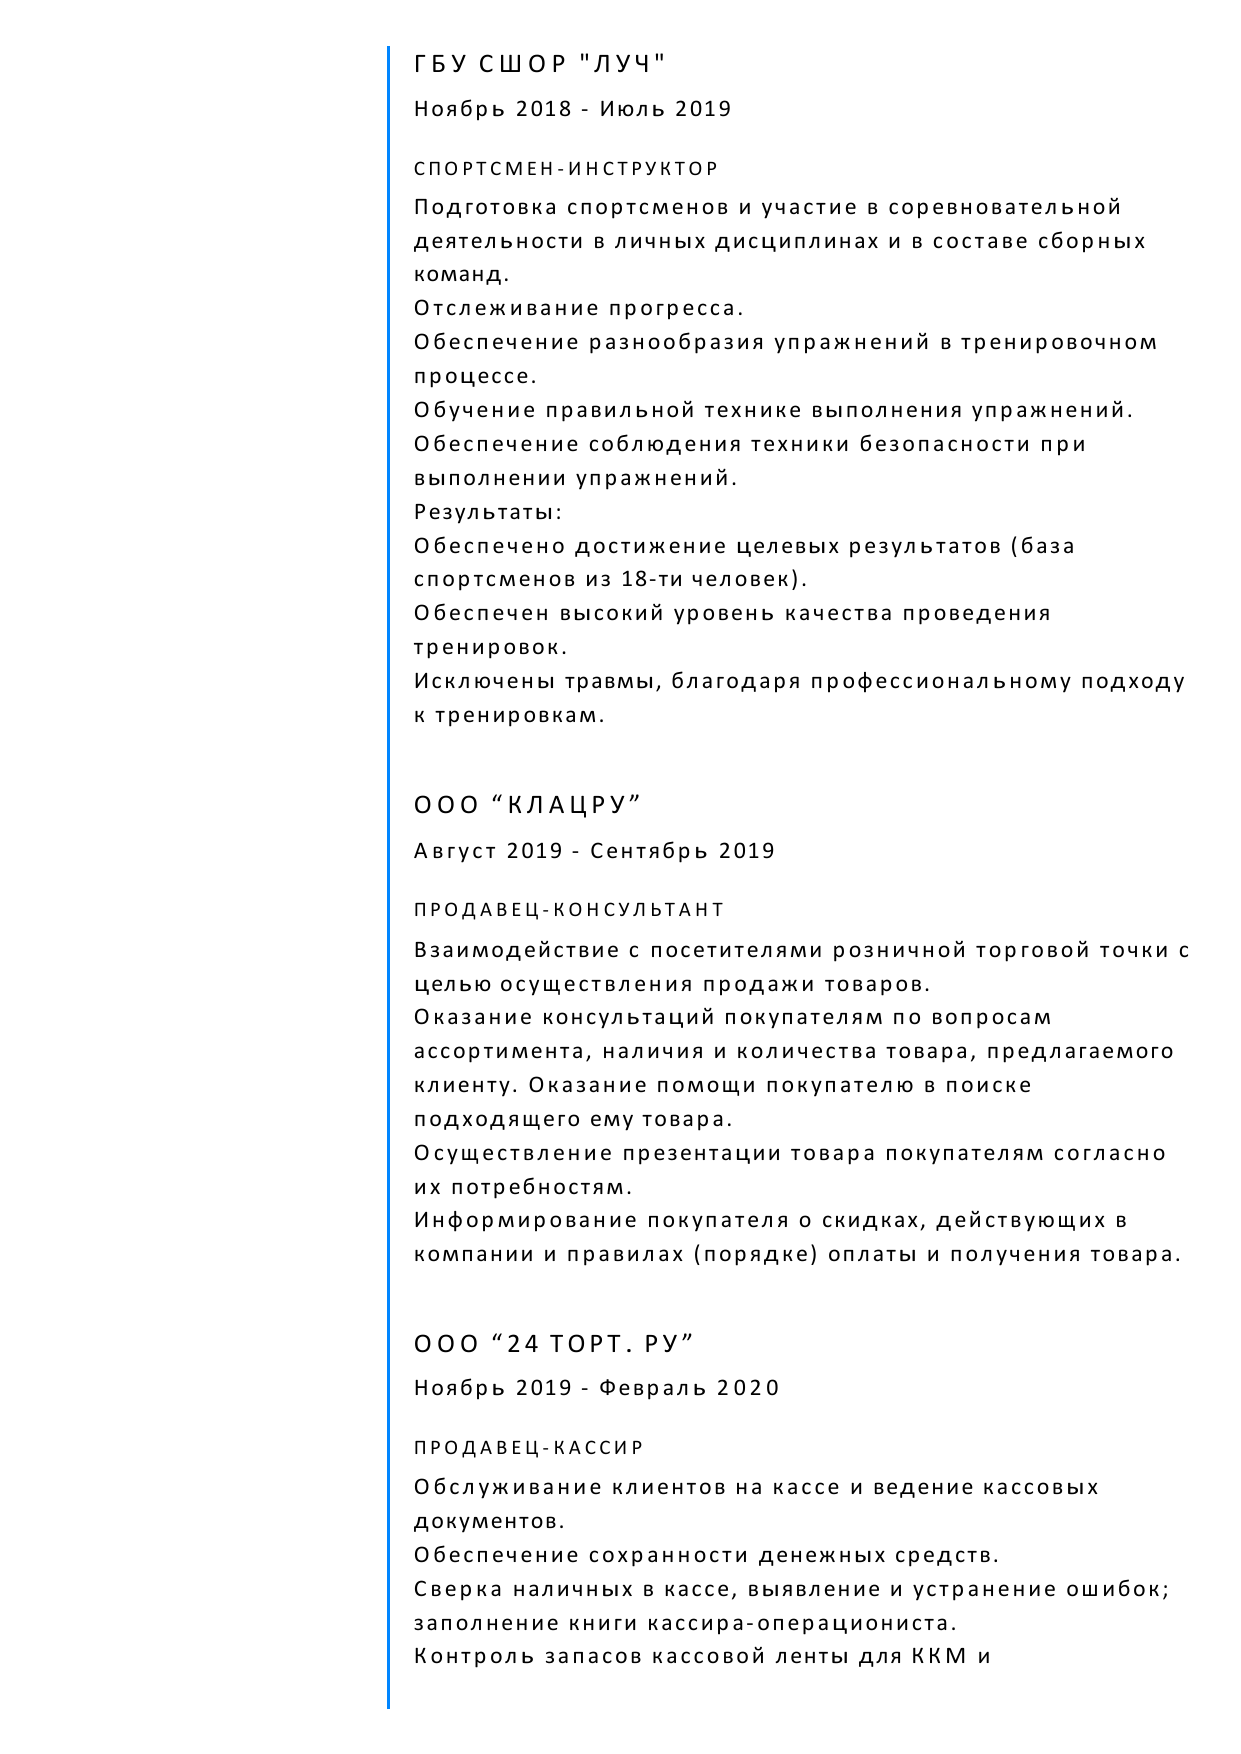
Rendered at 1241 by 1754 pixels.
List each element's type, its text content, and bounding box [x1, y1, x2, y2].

text Сверка наличных в кассе, выявление и устранение ошибок; заполнение книги кассира-операциониста. [414, 1573, 1177, 1636]
text Результаты: [414, 496, 1196, 525]
text Обеспечен высокий уровень качества проведения тренировок. [414, 597, 1059, 661]
text Осуществление презентации товара покупателям согласно их потребностям. [414, 1137, 1175, 1200]
text Исключены травмы, благодаря профессиональному подходу к тренировкам. [414, 665, 1193, 728]
text Информирование покупателя о скидках, действующих в компании и правилах (порядке) оплаты и получения товара. [414, 1204, 1189, 1268]
text ГБУ СШОР "ЛУЧ" Ноябрь 2018 - Июль 2019 [414, 46, 740, 123]
text Август 2019 - Сентябрь 2019 [414, 835, 1196, 864]
text ООО “24 ТОРТ. РУ” Ноябрь 2019 - Февраль 2020 [414, 1326, 789, 1402]
text Отслеживание прогресса. [414, 292, 1196, 322]
text Обеспечение сохранности денежных средств. [414, 1539, 1196, 1568]
text ООО “КЛАЦРУ” [414, 787, 1196, 820]
text Обеспечено достижение целевых результатов (база спортсменов из 18-ти человек). [414, 530, 1083, 593]
text СПОРТСМЕН-ИНСТРУКТОР [414, 155, 1196, 181]
text Контроль запасов кассовой ленты для ККМ и [414, 1641, 1196, 1670]
text Оказание консультаций покупателям по вопросам ассортимента, наличия и количества товара, предлагаемого клиенту. Оказание помощи покупателю в поиске подходящего ему товара. [414, 1001, 1182, 1132]
text ПРОДАВЕЦ-КАССИР [414, 1434, 1196, 1459]
text Обучение правильной технике выполнения упражнений. Обеспечение соблюдения техники безопасности при выполнении упражнений. [414, 394, 1142, 491]
text Взаимодействие с посетителями розничной торговой точки с целью осуществления продажи товаров. [414, 934, 1199, 997]
text Обеспечение разнообразия упражнений в тренировочном процессе. [414, 326, 1165, 389]
text Обслуживание клиентов на кассе и ведение кассовых документов. [414, 1471, 1107, 1534]
text ПРОДАВЕЦ-КОНСУЛЬТАНТ [414, 897, 1196, 922]
text Подготовка спортсменов и участие в соревновательной деятельности в личных дисциплинах и в составе сборных команд. [414, 191, 1154, 288]
